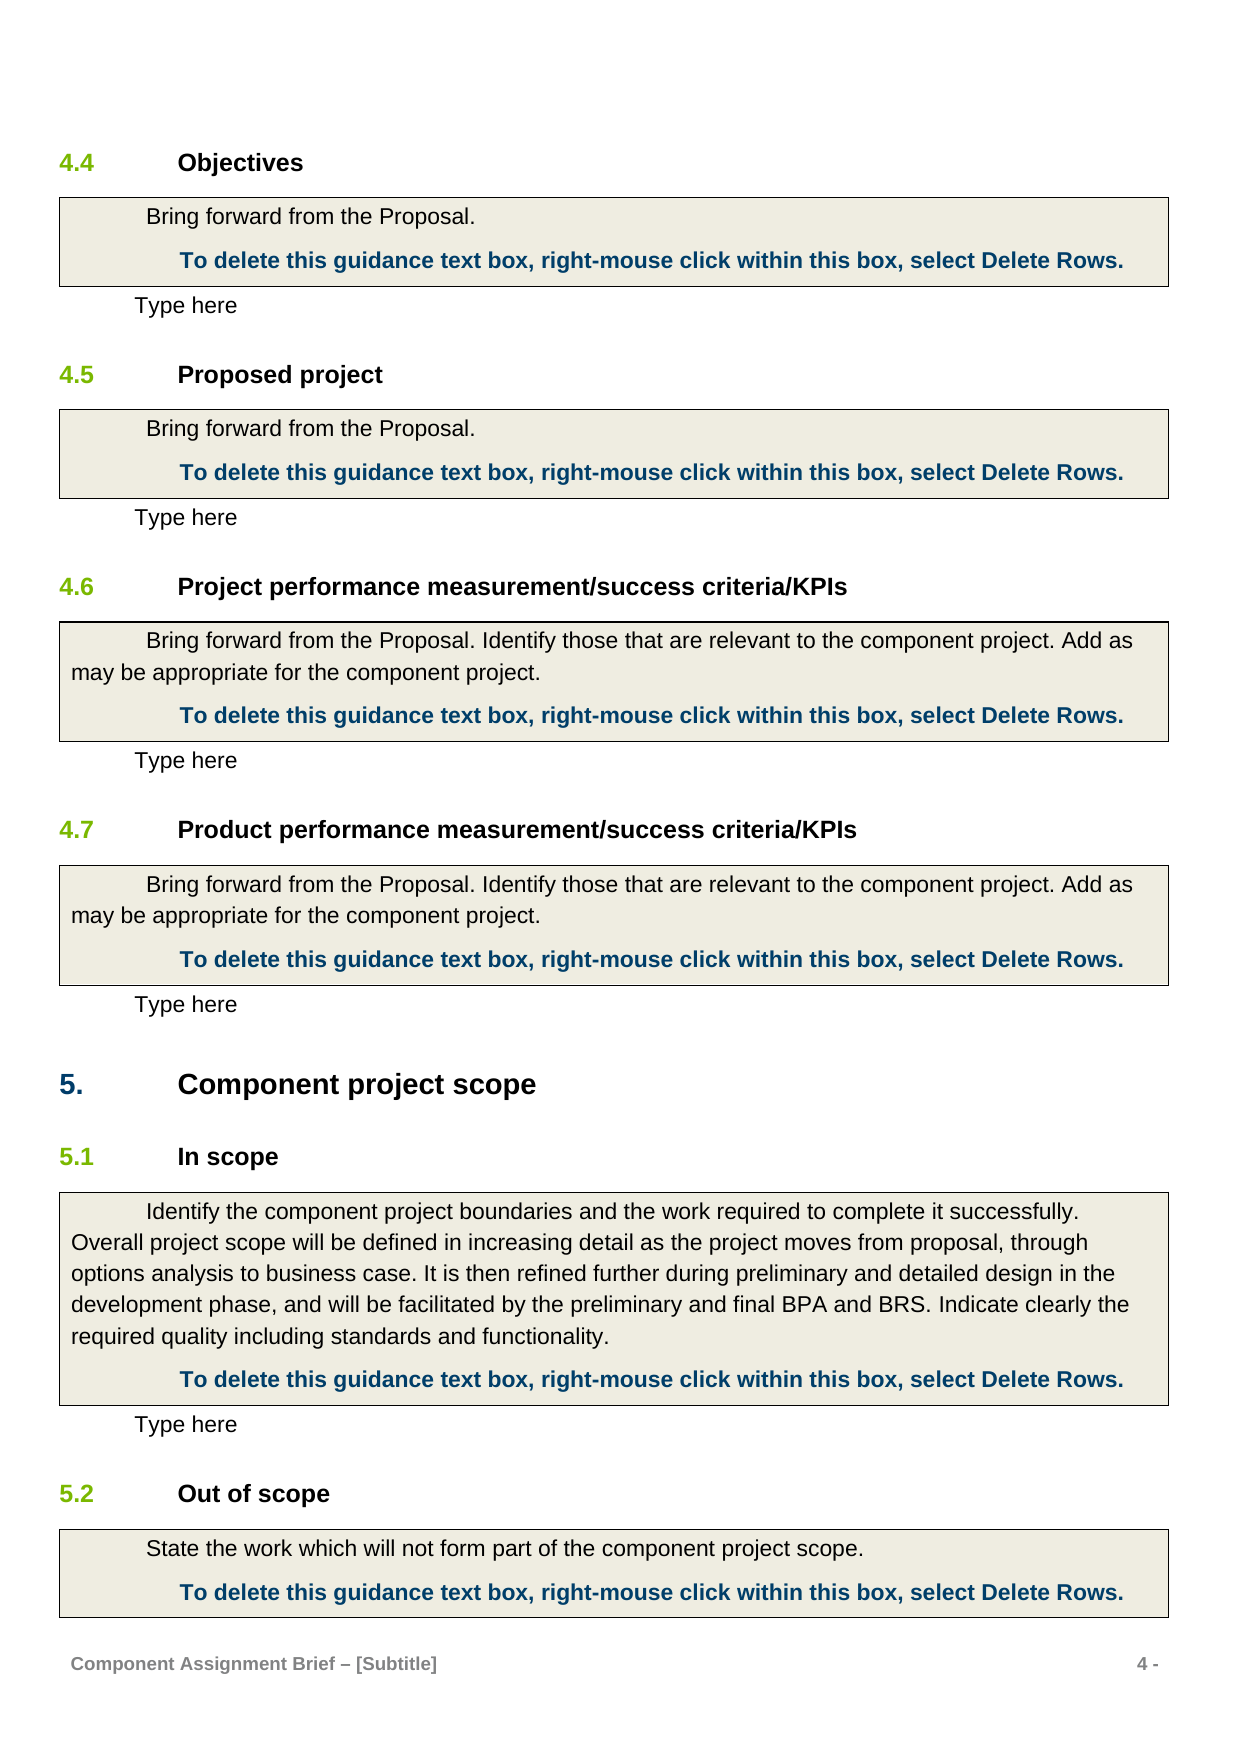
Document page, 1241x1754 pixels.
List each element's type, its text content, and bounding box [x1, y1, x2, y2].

text Type here [59, 1406, 1181, 1437]
table_header Bring forward from the Proposal. Identify those that are relevant to the component project. Add as may be appropriate for the component project. To delete this guidance text box, right-mouse click within this box, select Delete Rows. [60, 623, 1168, 741]
text Type here [59, 742, 1181, 773]
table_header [60, 198, 1168, 286]
subtitle Objectives [59, 148, 1181, 176]
text Type here [59, 986, 1181, 1017]
text Type here [59, 499, 1181, 530]
table_header State the work which will not form part of the component project scope. To delete this guidance text box, right-mouse click within this box, select Delete Rows. [60, 1530, 1168, 1617]
subtitle Project performance measurement/success criteria/KPIs [59, 572, 1181, 601]
subtitle Out of scope [59, 1479, 1181, 1508]
table_header Bring forward from the Proposal. Identify those that are relevant to the component project. Add as may be appropriate for the component project. To delete this guidance text box, right-mouse click within this box, select Delete Rows. [60, 866, 1168, 984]
subtitle Proposed project [59, 360, 1181, 388]
table_header Bring forward from the Proposal. To delete this guidance text box, right-mouse click within this box, select Delete Rows. [60, 410, 1168, 498]
text Type here [59, 287, 1181, 318]
subtitle In scope [59, 1142, 1181, 1171]
subtitle Product performance measurement/success criteria/KPIs [59, 815, 1181, 844]
table_header Identify the component project boundaries and the work required to complete it successfully. Overall project scope will be defined in increasing detail as the project moves from proposal, through options analysis to business case. It is then refined further during preliminary and detailed design in the development phase, and will be facilitated by the preliminary and final BPA and BRS. Indicate clearly the required quality including standards and functionality. To delete this guidance text box, right-mouse click within this box, select Delete Rows. [60, 1193, 1168, 1405]
subtitle Component project scope [59, 1067, 1181, 1100]
